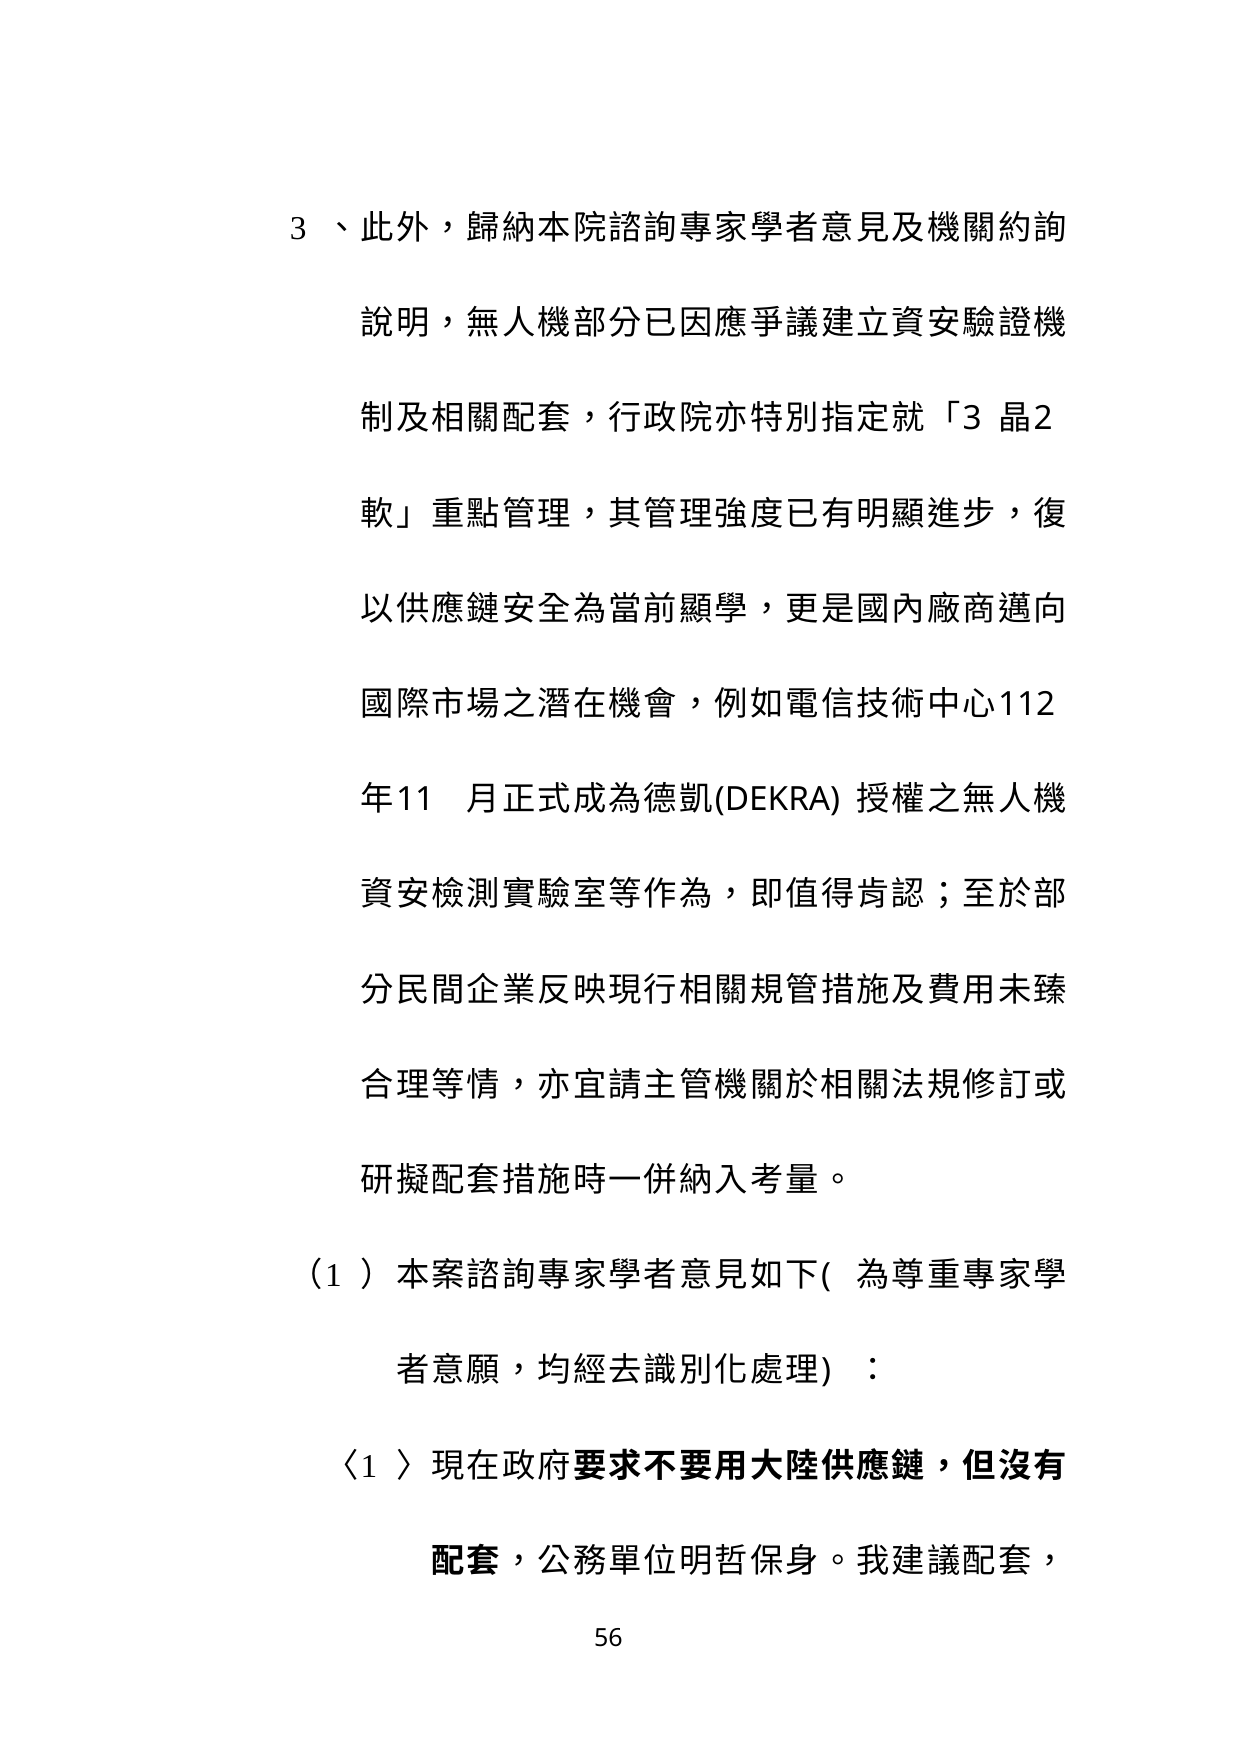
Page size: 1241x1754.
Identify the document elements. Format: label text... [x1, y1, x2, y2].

subtitle 本案諮詢專家學者意見如下(為尊重專家學者意願，均經去識別化處理)： [272, 1224, 1069, 1415]
subtitle 現在政府要求不要用大陸供應鏈，但沒有配套，公務單位明哲保身。我建議配套，大陸是世界工廠是不變的事實，一部高階伺服器有500多個晶片，都要拆光光來檢查，我強烈建議要負面表列，例如電容器和螺絲不會有資安問題。 [307, 1415, 1069, 1605]
subtitle 此外，歸納本院諮詢專家學者意見及機關約詢說明，無人機部分已因應爭議建立資安驗證機制及相關配套，行政院亦特別指定就「3晶2軟」重點管理，其管理強度已有明顯進步，復以供應鏈安全為當前顯學，更是國內廠商邁向國際市場之潛在機會，例如電信技術中心112年11月正式成為德凱(DEKRA)授權之無人機資安檢測實驗室等作為，即值得肯認；至於部分民間企業反映現行相關規管措施及費用未臻合理等情，亦宜請主管機關於相關法規修訂或研擬配套措施時一併納入考量。 [272, 177, 1069, 1224]
